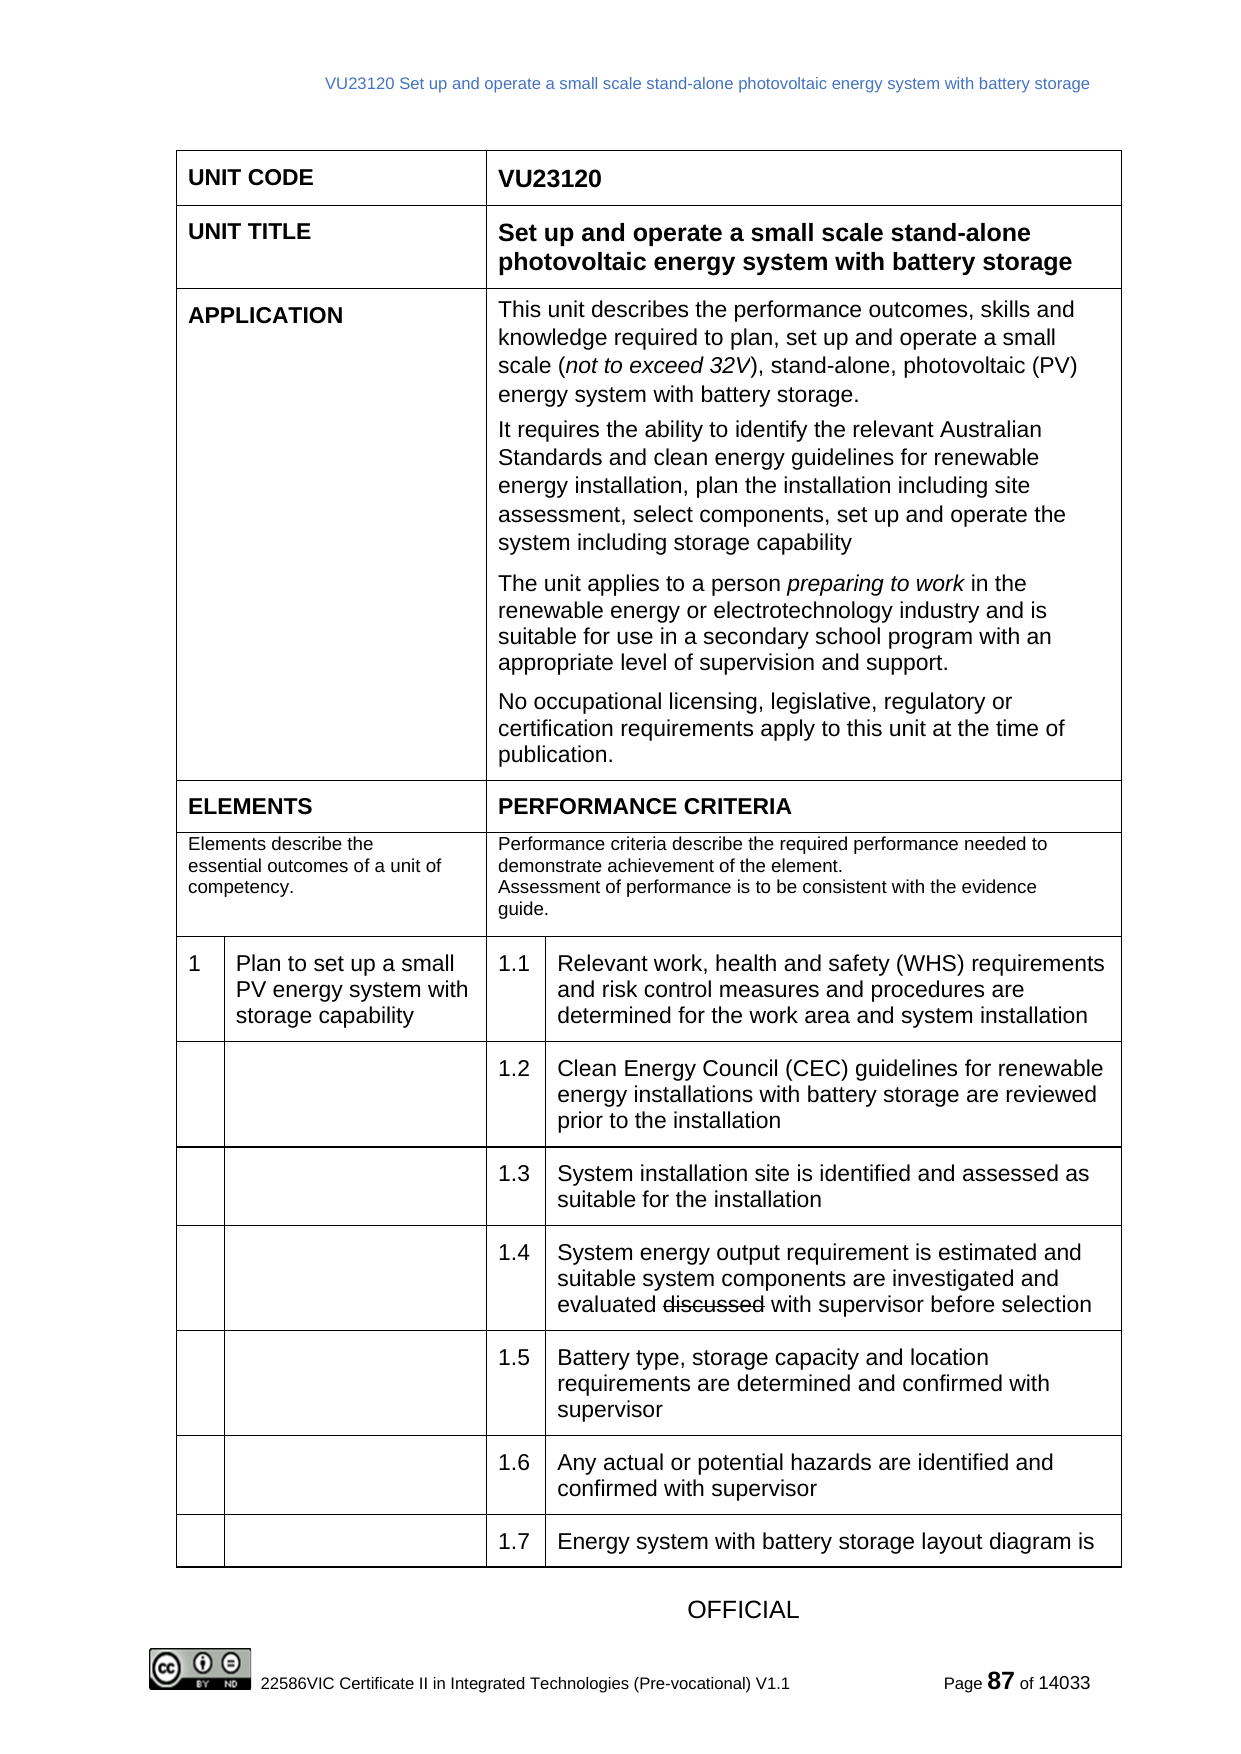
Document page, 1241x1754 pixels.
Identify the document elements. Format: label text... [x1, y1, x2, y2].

table_cell PERFORMANCE CRITERIA [487, 781, 1121, 832]
table_cell Elements describe the essential outcomes of a unit of competency. [177, 833, 486, 936]
table_cell [177, 1515, 224, 1566]
table_cell ELEMENTS [177, 781, 486, 832]
table_cell 1.5 [487, 1331, 545, 1435]
table_cell [225, 1042, 486, 1146]
table_cell This unit describes the performance outcomes, skills and knowledge required to plan, set up and operate a small scale (not to exceed 32V), stand-alone, photovoltaic (PV) energy system with battery storage. It requires the ability to identify the relevant Australian Standards and clean energy guidelines for renewable energy installation, plan the installation including site assessment, select components, set up and operate the system including storage capability The unit applies to a person preparing to work in the renewable energy or electrotechnology industry and is suitable for use in a secondary school program with an appropriate level of supervision and support. No occupational licensing, legislative, regulatory or certification requirements apply to this unit at the time of publication. [487, 289, 1121, 780]
table_cell [177, 1331, 224, 1435]
table_cell 1.1 [487, 937, 545, 1041]
table_cell [225, 1148, 486, 1225]
table_cell [225, 1226, 486, 1330]
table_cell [546, 1515, 1121, 1566]
table_cell [177, 1436, 224, 1514]
table_cell Performance criteria describe the required performance needed to demonstrate achievement of the element. Assessment of performance is to be consistent with the evidence guide. [487, 833, 1121, 936]
table_cell [225, 1331, 486, 1435]
table_cell UNIT TITLE [177, 206, 486, 288]
table_header UNIT CODE [177, 151, 486, 205]
table_cell 1.4 [487, 1226, 545, 1330]
table_cell [177, 1226, 224, 1330]
table_cell 1.2 [487, 1042, 545, 1146]
table_cell 1.3 [487, 1148, 545, 1225]
table_cell Clean Energy Council (CEC) guidelines for renewable energy installations with battery storage are reviewed prior to the installation [546, 1042, 1121, 1146]
table_cell 1.6 [487, 1436, 545, 1514]
table_cell [225, 1515, 486, 1566]
table_cell Relevant work, health and safety (WHS) requirements and risk control measures and procedures are determined for the work area and system installation [546, 937, 1121, 1041]
table_cell Plan to set up a small PV energy system with storage capability [225, 937, 486, 1041]
table_cell [177, 1042, 224, 1146]
table_cell System installation site is identified and assessed as suitable for the installation [546, 1148, 1121, 1225]
table_cell Battery type, storage capacity and location requirements are determined and confirmed with supervisor [546, 1331, 1121, 1435]
table_cell Set up and operate a small scale stand-alone photovoltaic energy system with battery storage [487, 206, 1121, 288]
table_cell APPLICATION [177, 289, 486, 780]
table_cell [177, 1148, 224, 1225]
table_cell Any actual or potential hazards are identified and confirmed with supervisor [546, 1436, 1121, 1514]
table_header VU23120 [487, 151, 1121, 205]
table_cell 1.7 [487, 1515, 545, 1566]
table_cell 1 [177, 937, 224, 1041]
table_cell [225, 1436, 486, 1514]
picture [149, 1648, 252, 1690]
table_cell System energy output requirement is estimated and suitable system components are investigated and evaluated discussed with supervisor before selection [546, 1226, 1121, 1330]
